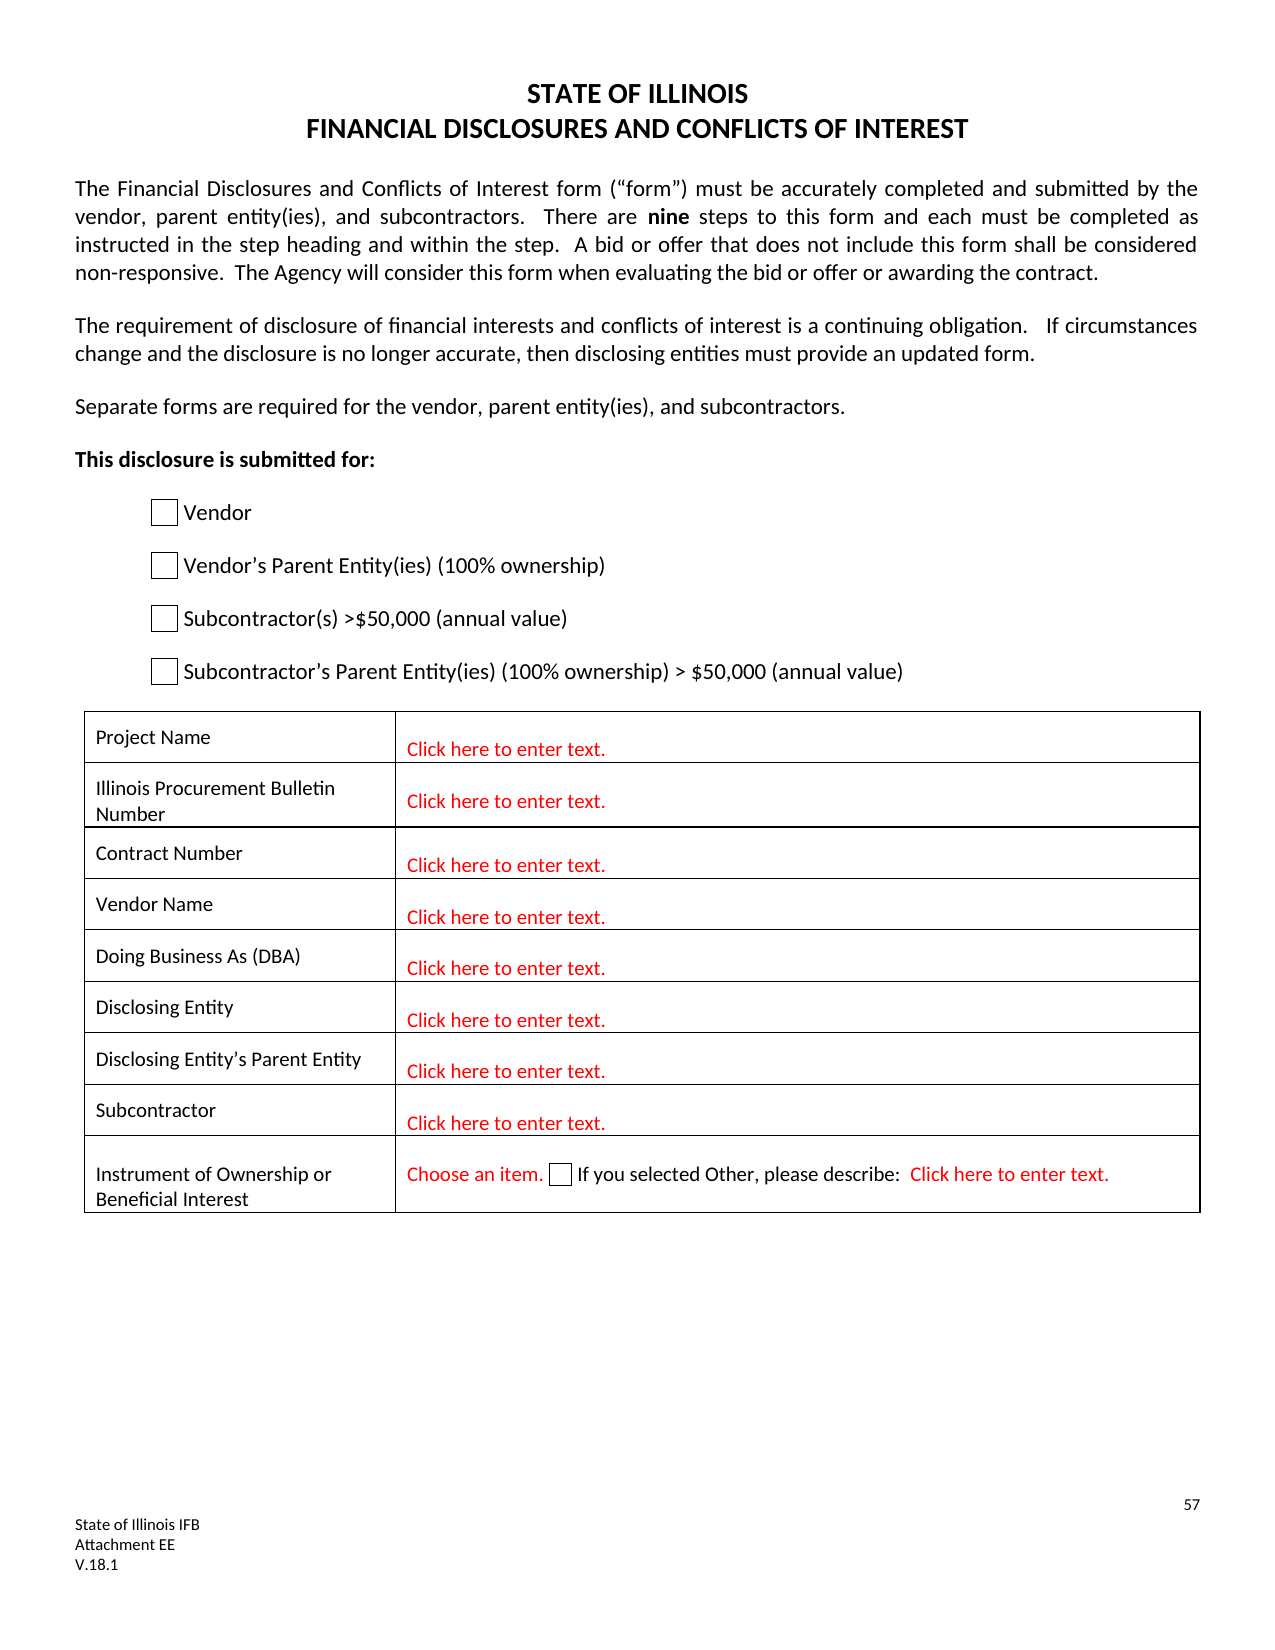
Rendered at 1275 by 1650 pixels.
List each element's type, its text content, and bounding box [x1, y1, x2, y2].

text Vendor’s Parent Entity(ies) (100% ownership) [150, 551, 1200, 579]
table_header Project Name [85, 712, 395, 762]
table_cell Subcontractor [85, 1085, 395, 1135]
table_cell If you selected Other, please describe: [396, 1136, 1199, 1212]
table_cell Instrument of Ownership or Beneficial Interest [85, 1136, 395, 1212]
text The Financial Disclosures and Conflicts of Interest form (“form”) must be accurately completed and submitted by the vendor, parent entity(ies), and subcontractors. There are nine steps to this form and each must be completed as instructed in the step heading and within the step. A bid or offer that does not include this form shall be considered non-responsive. The Agency will consider this form when evaluating the bid or offer or awarding the contract. [75, 174, 1200, 286]
table_cell Disclosing Entity’s Parent Entity [85, 1033, 395, 1084]
table_cell Illinois Procurement Bulletin Number [85, 763, 395, 826]
table_cell Contract Number [85, 828, 395, 878]
table_cell Vendor Name [85, 879, 395, 929]
text This disclosure is submitted for: [75, 445, 1200, 473]
table_cell Disclosing Entity [85, 982, 395, 1032]
text Vendor [150, 498, 1200, 526]
text Separate forms are required for the vendor, parent entity(ies), and subcontractors. [75, 392, 1200, 420]
text Subcontractor(s) >$50,000 (annual value) [150, 604, 1200, 632]
text Subcontractor’s Parent Entity(ies) (100% ownership) > $50,000 (annual value) [150, 657, 1200, 686]
text The requirement of disclosure of financial interests and conflicts of interest is a continuing obligation. If circumstances change and the disclosure is no longer accurate, then disclosing entities must provide an updated form. [75, 311, 1200, 367]
table_cell Doing Business As (DBA) [85, 930, 395, 981]
